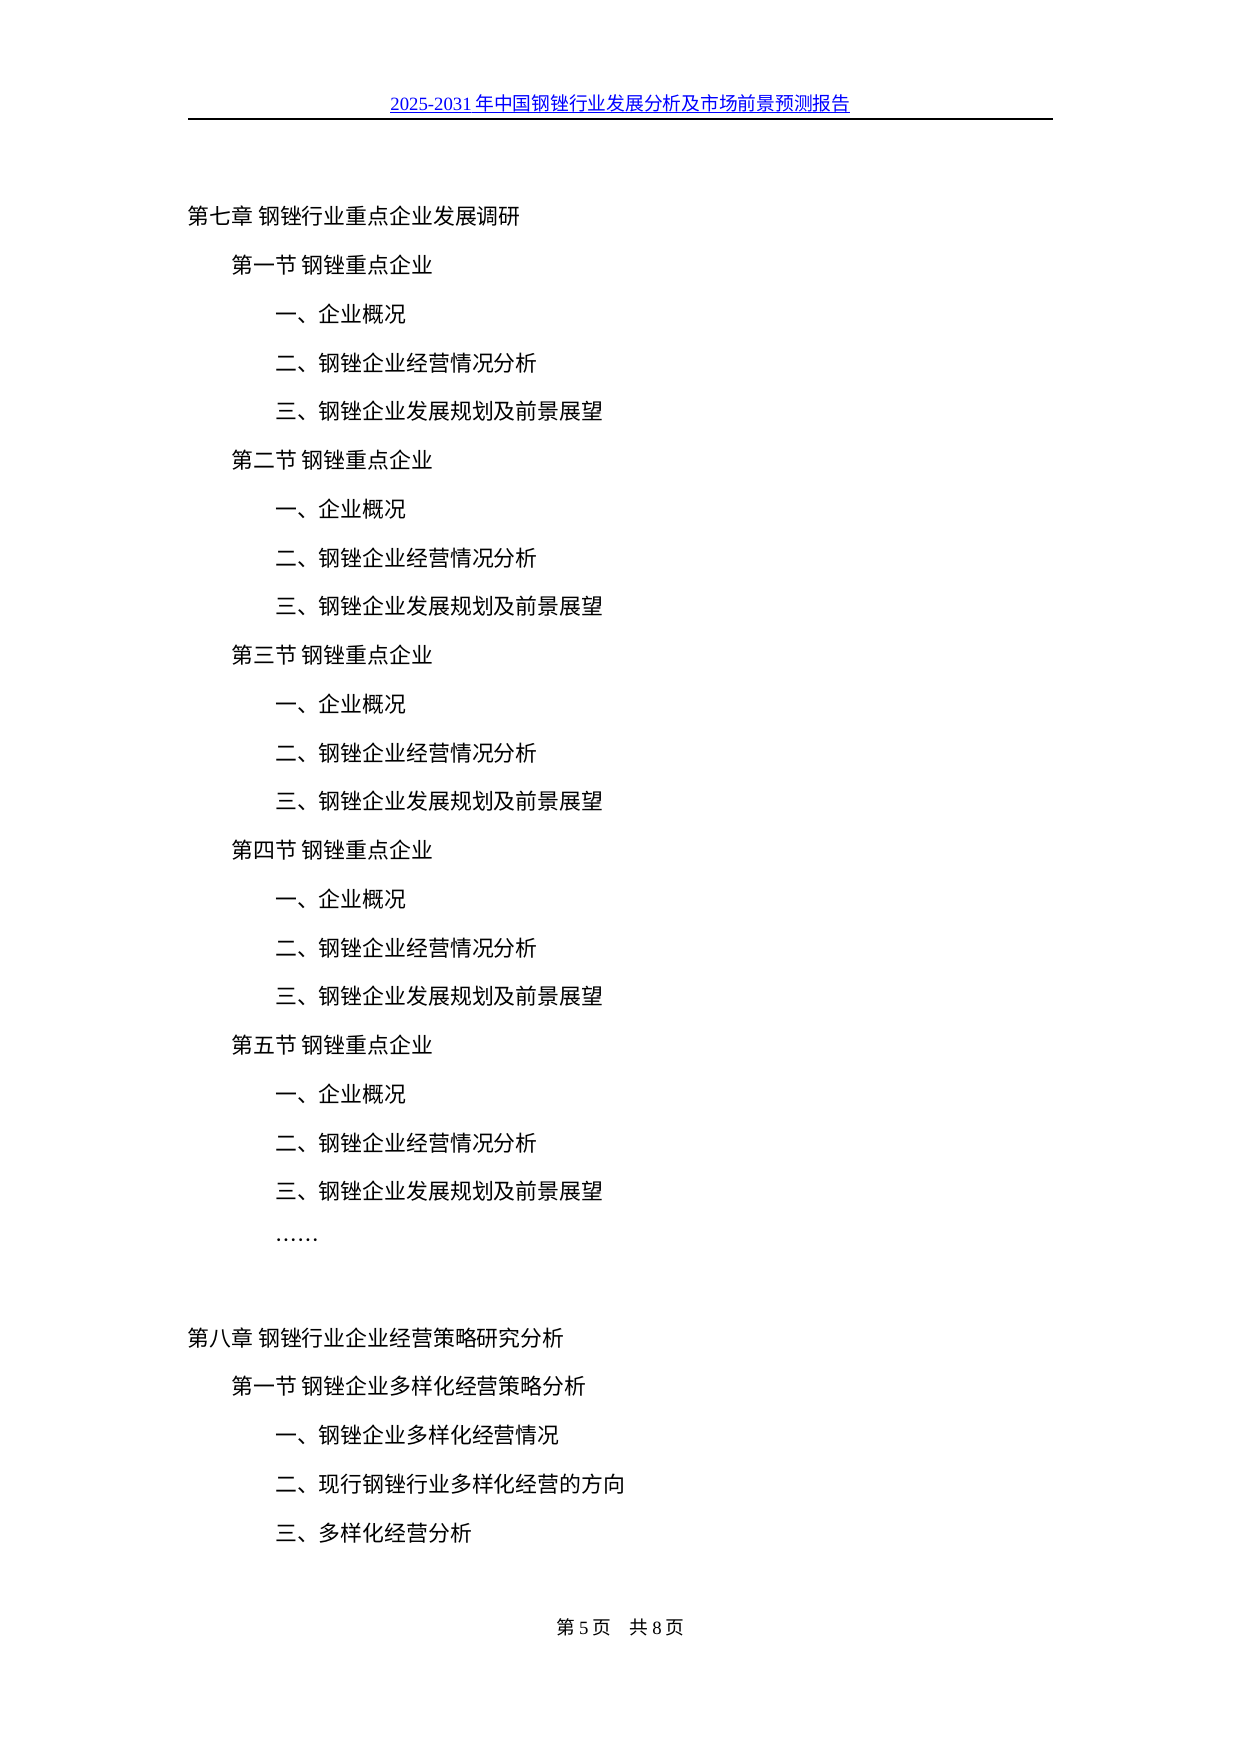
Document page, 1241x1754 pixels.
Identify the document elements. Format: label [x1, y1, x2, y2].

text [187, 150, 1053, 1548]
